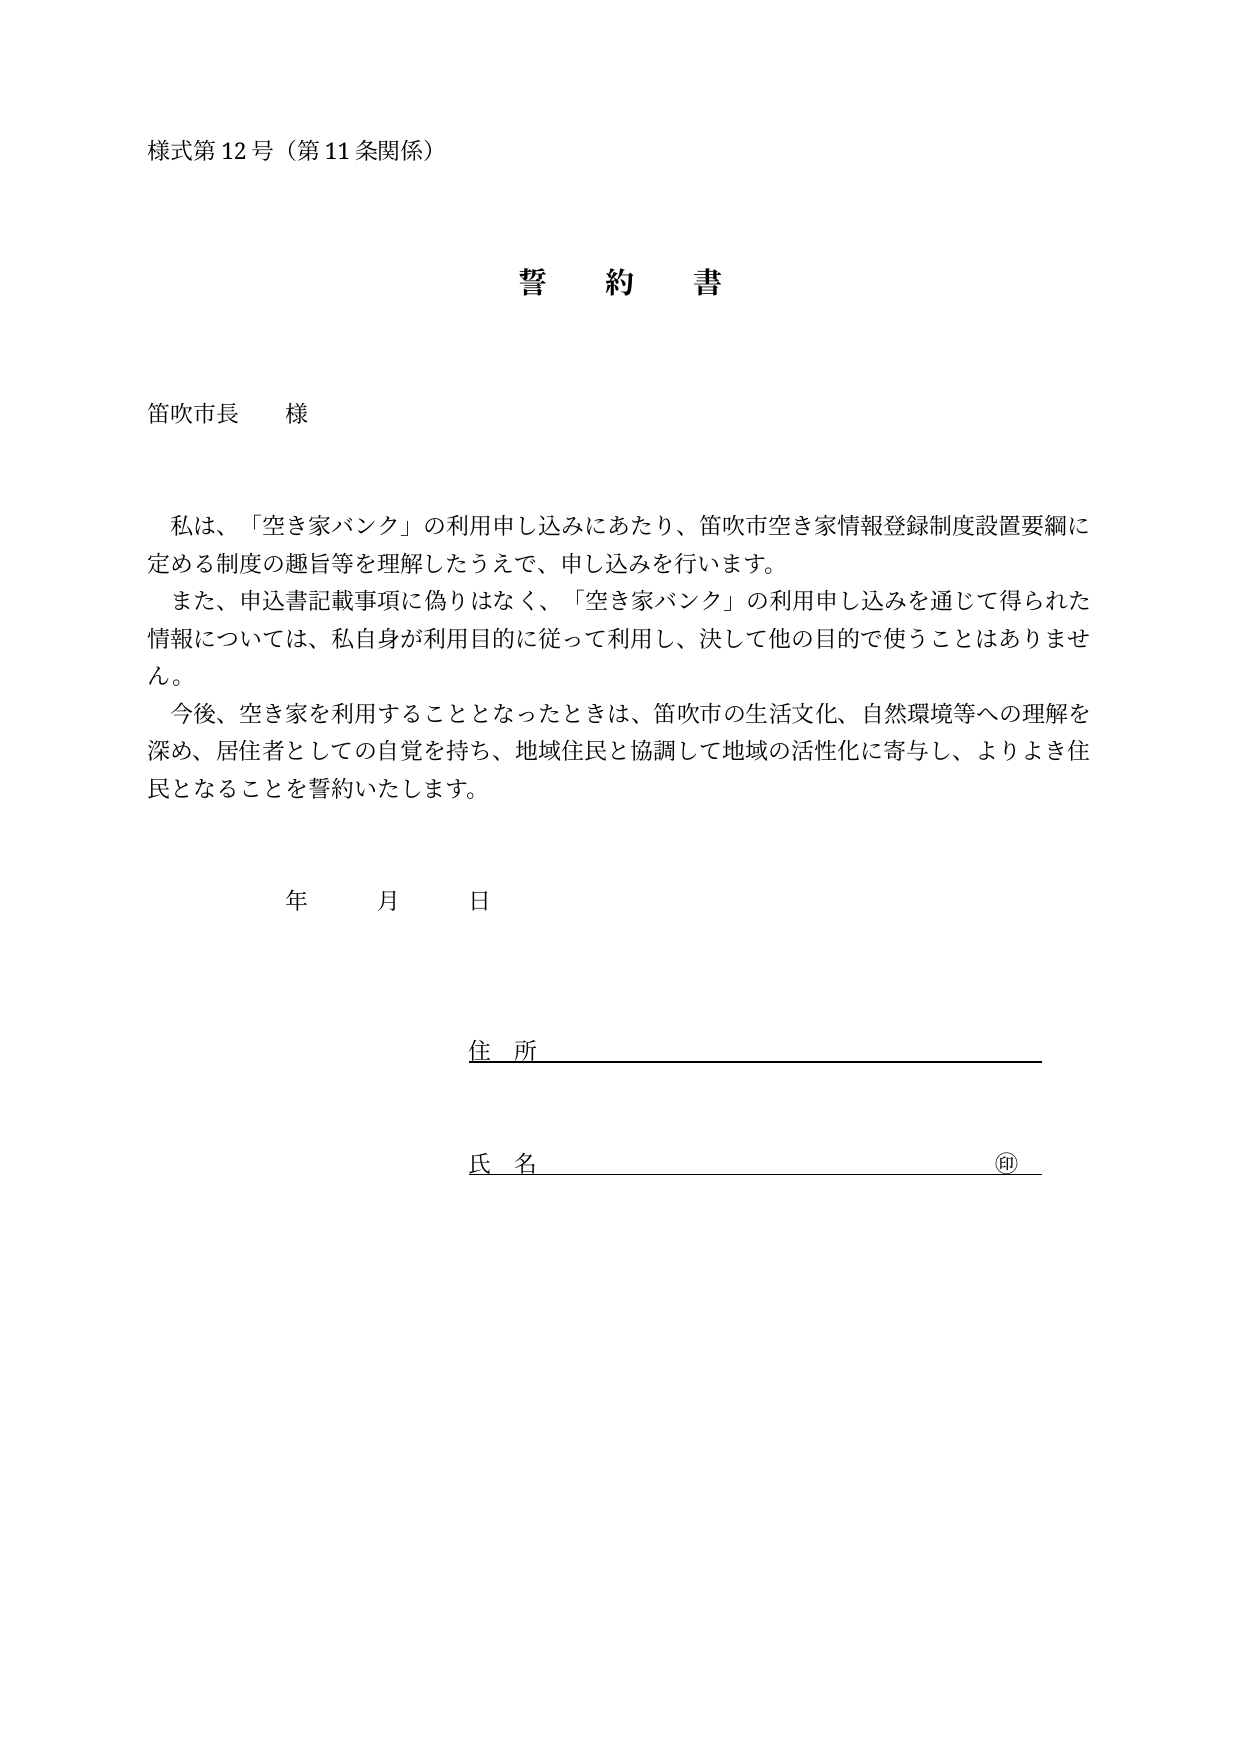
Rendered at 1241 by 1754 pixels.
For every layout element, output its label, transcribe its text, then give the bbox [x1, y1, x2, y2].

text また、申込書記載事項に偽りはなく、「空き家バンク」の利用申し込みを通じて得られた情報については、私自身が利用目的に従って利用し、決して他の目的で使うことはありません。 [148, 581, 1092, 693]
text 氏 名 ㊞ [148, 1143, 1092, 1181]
text 様式第12号（第11条関係） [148, 131, 1092, 168]
text 今後、空き家を利用することとなったときは、笛吹市の生活文化、自然環境等への理解を深め、居住者としての自覚を持ち、地域住民と協調して地域の活性化に寄与し、よりよき住民となることを誓約いたします。 [148, 693, 1092, 806]
text 年 月 日 [148, 881, 1092, 918]
text 笛吹市長 様 [148, 393, 1092, 431]
text 私は、「空き家バンク」の利用申し込みにあたり、笛吹市空き家情報登録制度設置要綱に定める制度の趣旨等を理解したうえで、申し込みを行います。 [148, 506, 1092, 581]
text 住 所 [148, 1031, 1092, 1068]
text 誓 約 書 [148, 243, 1092, 318]
